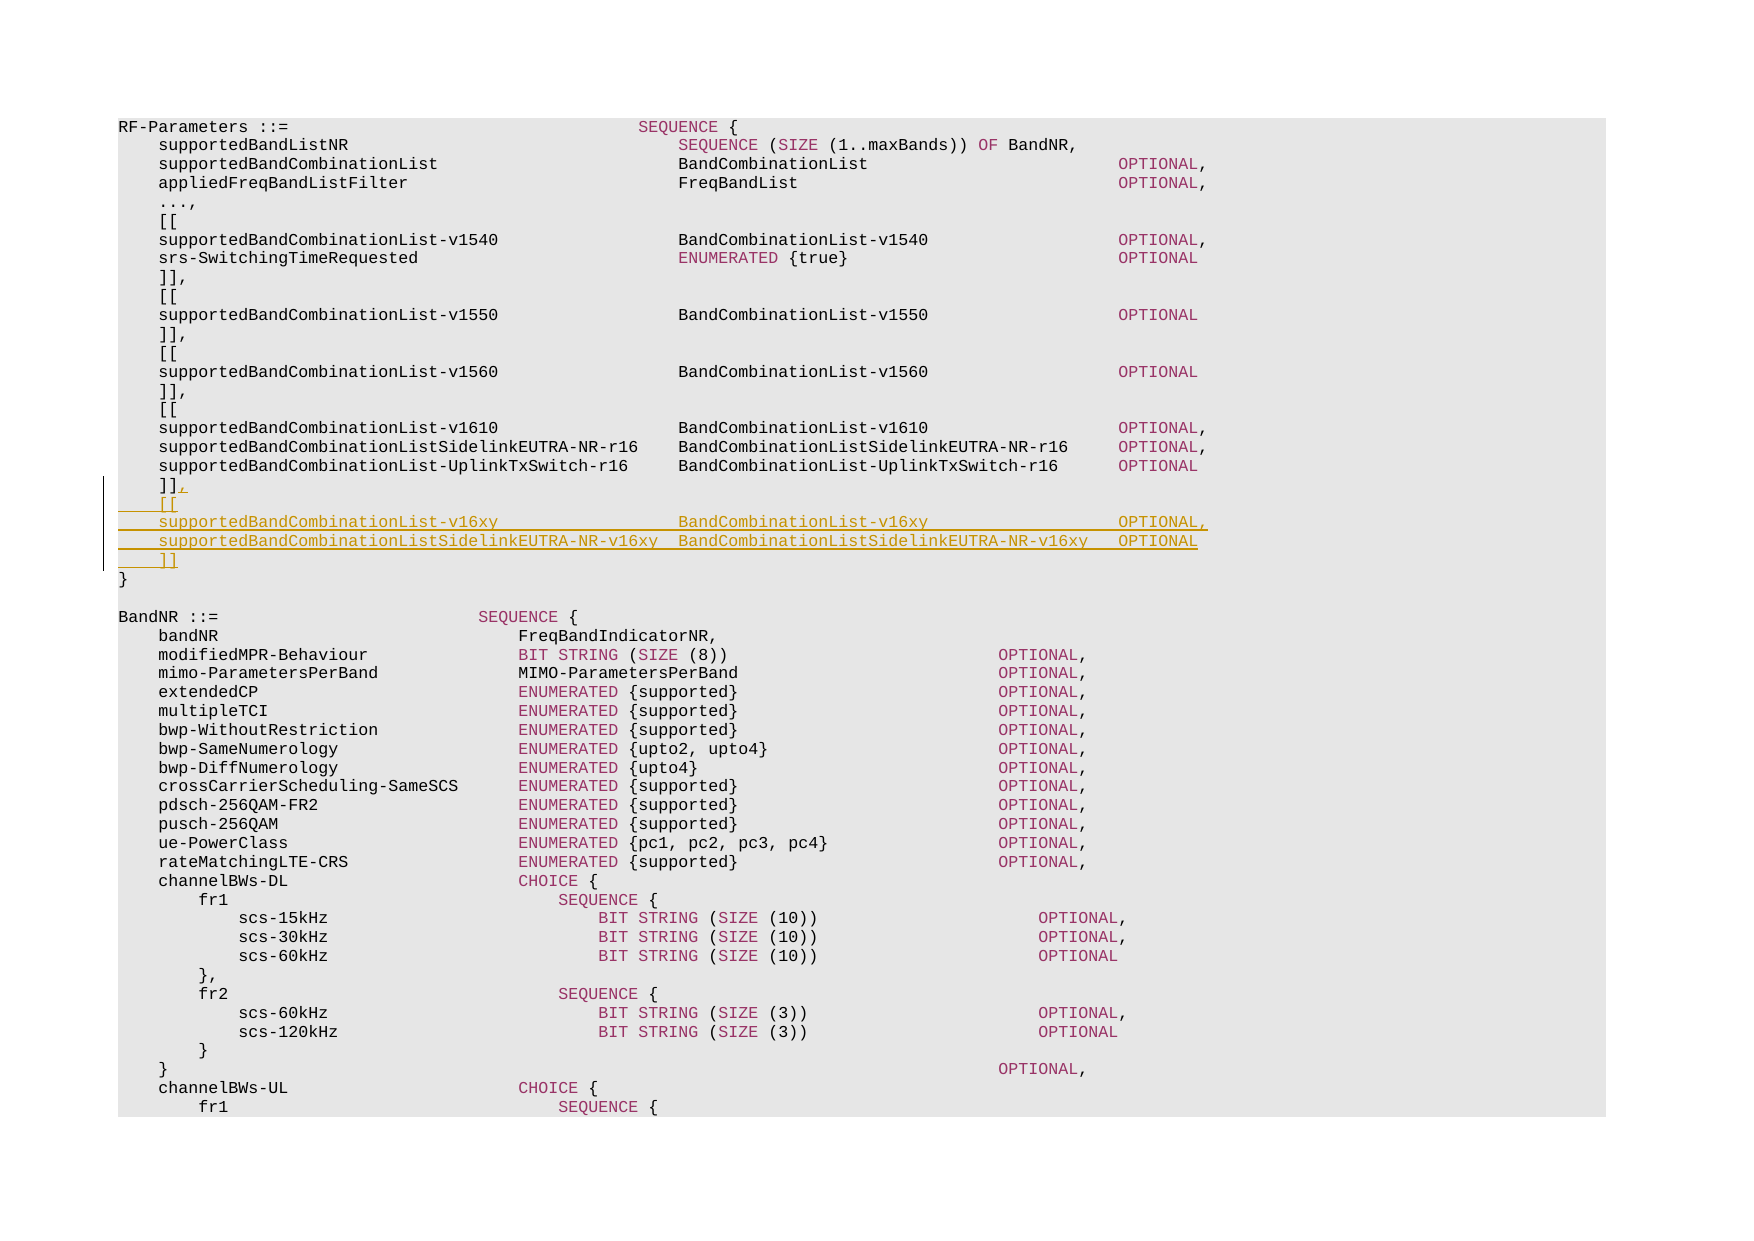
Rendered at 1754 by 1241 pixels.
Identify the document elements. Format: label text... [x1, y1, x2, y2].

text bwp-DiffNumerology ENUMERATED {upto4} OPTIONAL, [118, 759, 1606, 778]
text mimo-ParametersPerBand MIMO-ParametersPerBand OPTIONAL, [118, 665, 1606, 684]
text [[ [118, 288, 1606, 307]
text [[ [118, 401, 1606, 420]
text [[ [118, 212, 1606, 231]
text supportedBandCombinationListSidelinkEUTRA-NR-r16 BandCombinationListSidelinkEUTRA-NR-r16 OPTIONAL, [118, 439, 1606, 457]
text pusch-256QAM ENUMERATED {supported} OPTIONAL, [118, 816, 1606, 834]
text }, [118, 967, 1606, 985]
text supportedBandCombinationList-v1540 BandCombinationList-v1540 OPTIONAL, [118, 231, 1606, 250]
text ]] [118, 476, 1606, 495]
text fr1 SEQUENCE { [118, 1098, 1606, 1117]
text } [118, 571, 1606, 589]
text bwp-WithoutRestriction ENUMERATED {supported} OPTIONAL, [118, 721, 1606, 740]
text supportedBandCombinationList-v1610 BandCombinationList-v1610 OPTIONAL, [118, 420, 1606, 439]
text crossCarrierScheduling-SameSCS ENUMERATED {supported} OPTIONAL, [118, 778, 1606, 797]
text channelBWs-UL CHOICE { [118, 1080, 1606, 1098]
text multipleTCI ENUMERATED {supported} OPTIONAL, [118, 703, 1606, 721]
text scs-120kHz BIT STRING (SIZE (3)) OPTIONAL [118, 1023, 1606, 1042]
text } OPTIONAL, [118, 1061, 1606, 1080]
text fr2 SEQUENCE { [118, 985, 1606, 1004]
text appliedFreqBandListFilter FreqBandList OPTIONAL, [118, 175, 1606, 193]
text ]], [118, 269, 1606, 288]
text extendedCP ENUMERATED {supported} OPTIONAL, [118, 684, 1606, 703]
text pdsch-256QAM-FR2 ENUMERATED {supported} OPTIONAL, [118, 797, 1606, 816]
text RF-Parameters ::= SEQUENCE { [118, 118, 1606, 137]
text bwp-SameNumerology ENUMERATED {upto2, upto4} OPTIONAL, [118, 740, 1606, 759]
text ..., [118, 193, 1606, 212]
text srs-SwitchingTimeRequested ENUMERATED {true} OPTIONAL [118, 250, 1606, 269]
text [118, 948, 1606, 967]
text bandNR FreqBandIndicatorNR, [118, 627, 1606, 646]
text modifiedMPR-Behaviour BIT STRING (SIZE (8)) OPTIONAL, [118, 646, 1606, 665]
text } [118, 1042, 1606, 1061]
text ]], [118, 382, 1606, 401]
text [118, 1004, 1606, 1023]
text supportedBandCombinationList BandCombinationList OPTIONAL, [118, 156, 1606, 175]
text scs-15kHz BIT STRING (SIZE (10)) OPTIONAL, [118, 910, 1606, 929]
text scs-30kHz BIT STRING (SIZE (10)) OPTIONAL, [118, 929, 1606, 948]
text supportedBandListNR SEQUENCE (SIZE (1..maxBands)) OF BandNR, [118, 137, 1606, 156]
text supportedBandCombinationList-v1560 BandCombinationList-v1560 OPTIONAL [118, 363, 1606, 382]
text [[ [118, 344, 1606, 363]
text BandNR ::= SEQUENCE { [118, 608, 1606, 627]
text channelBWs-DL CHOICE { [118, 872, 1606, 891]
text ]], [118, 326, 1606, 344]
text fr1 SEQUENCE { [118, 891, 1606, 910]
text ue-PowerClass ENUMERATED {pc1, pc2, pc3, pc4} OPTIONAL, [118, 834, 1606, 853]
text supportedBandCombinationList-v1550 BandCombinationList-v1550 OPTIONAL [118, 307, 1606, 326]
text supportedBandCombinationList-UplinkTxSwitch-r16 BandCombinationList-UplinkTxSwitch-r16 OPTIONAL [118, 457, 1606, 476]
text rateMatchingLTE-CRS ENUMERATED {supported} OPTIONAL, [118, 853, 1606, 872]
